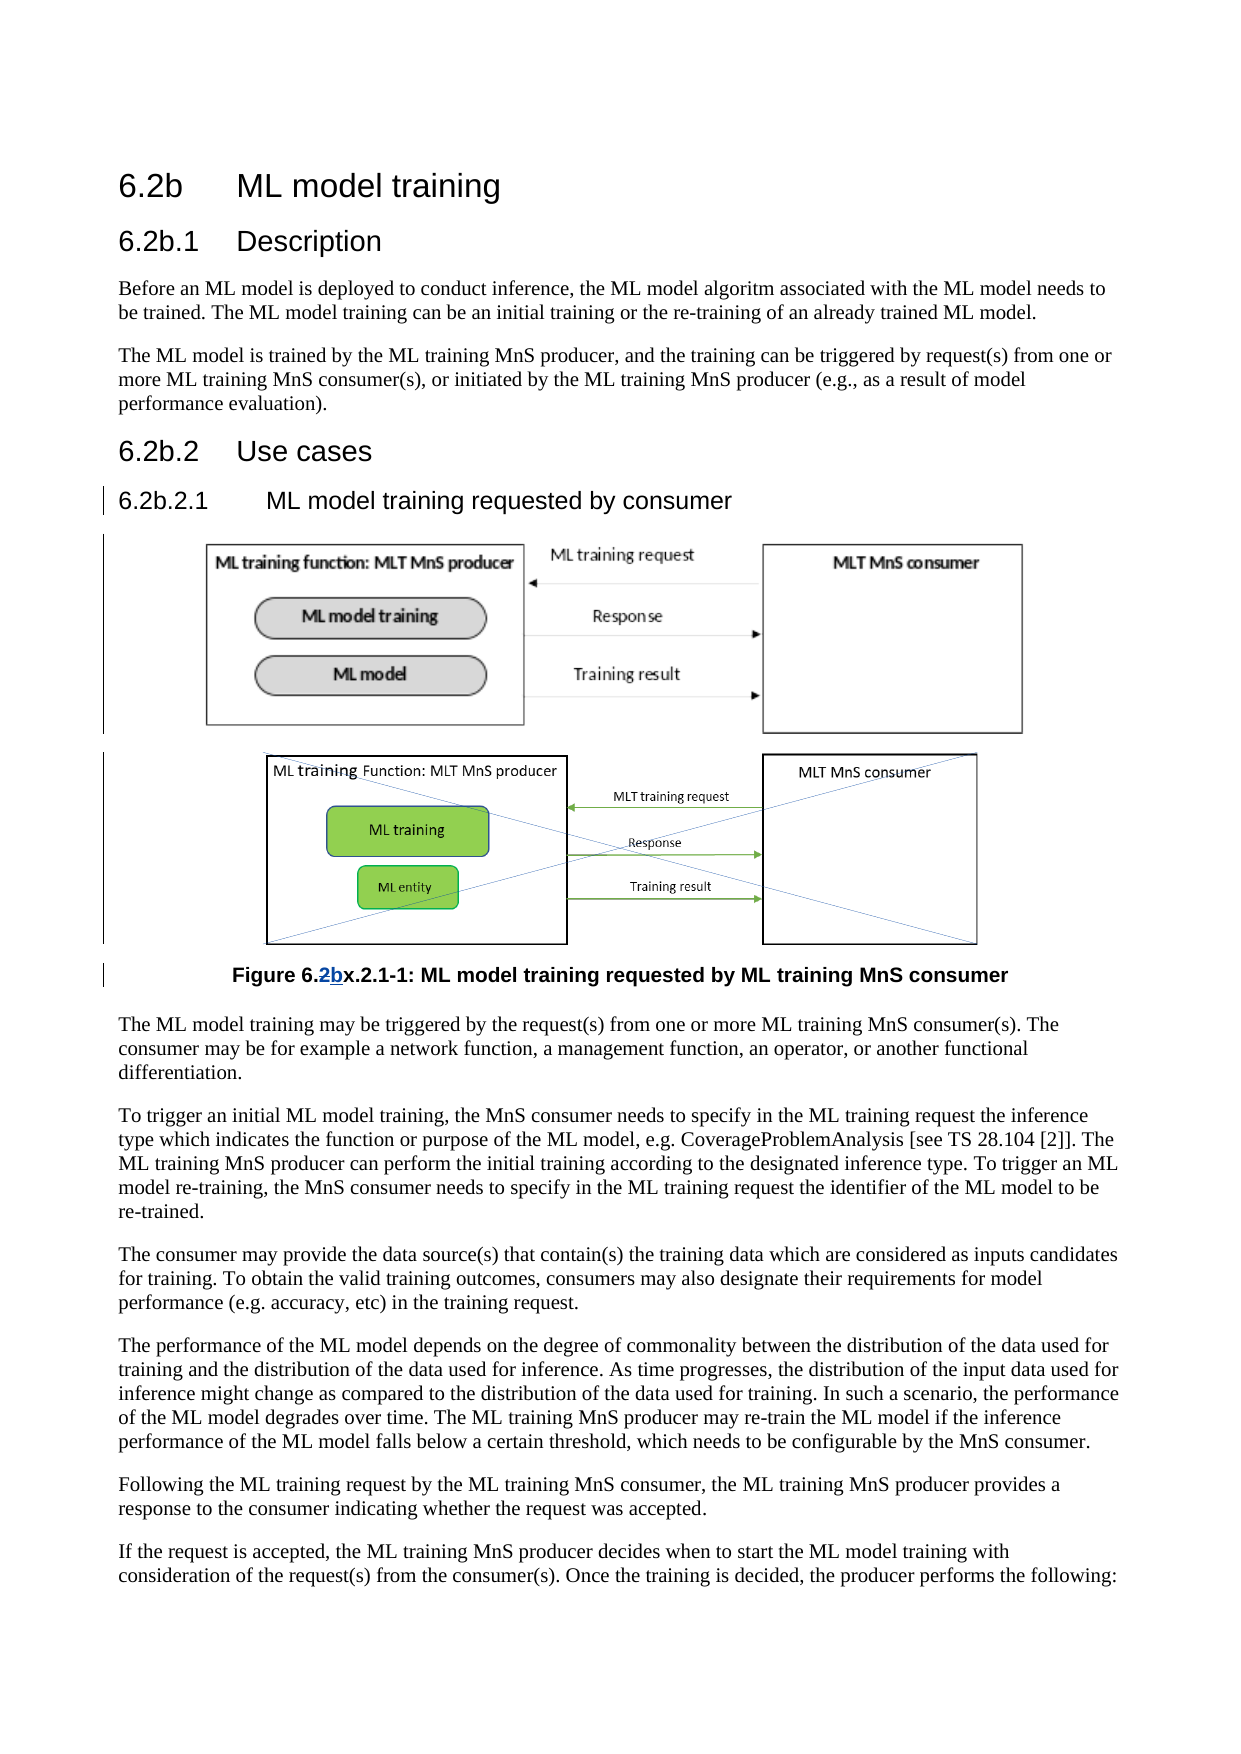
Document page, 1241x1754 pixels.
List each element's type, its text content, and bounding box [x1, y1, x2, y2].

text 6.2b.2 Use cases [118, 434, 1122, 467]
text 6.2b.1 Description [118, 224, 1122, 257]
text The performance of the ML model depends on the degree of commonality between the distribution of the data used for training and the distribution of the data used for inference. As time progresses, the distribution of the input data used for inference might change as compared to the distribution of the data used for training. In such a scenario, the performance of the ML model degrades over time. The ML training MnS producer may re-train the ML model if the inference performance of the ML model falls below a certain threshold, which needs to be configurable by the MnS consumer. [118, 1333, 1122, 1453]
text Before an ML model is deployed to conduct inference, the ML model algoritm associated with the ML model needs to be trained. The ML model training can be an initial training or the re-training of an already trained ML model. [118, 276, 1122, 324]
text If the request is accepted, the ML training MnS producer decides when to start the ML model training with consideration of the request(s) from the consumer(s). Once the training is decided, the producer performs the following: [118, 1539, 1122, 1587]
picture [624, 753, 978, 943]
picture [266, 752, 974, 847]
text The ML model training may be triggered by the request(s) from one or more ML training MnS consumer(s). The consumer may be for example a network function, a management function, an operator, or another functional differentiation. [118, 1012, 1122, 1084]
text To trigger an initial ML model training, the MnS consumer needs to specify in the ML training request the inference type which indicates the function or purpose of the ML model, e.g. CoverageProblemAnalysis [see TS 28.104 [2]]. The ML training MnS producer can perform the initial training according to the designated inference type. To trigger an ML model re-training, the MnS consumer needs to specify in the ML training request the identifier of the ML model to be re-trained. [118, 1103, 1122, 1223]
text Figure 6.x.2.1-1: ML model training requested by ML training MnS consumer [118, 963, 1122, 987]
text 6.2b.2.1 ML model training requested by consumer [118, 486, 1122, 515]
text The ML model is trained by the ML training MnS producer, and the training can be triggered by request(s) from one or more ML training MnS consumer(s), or initiated by the ML training MnS producer (e.g., as a result of model performance evaluation). [118, 343, 1122, 415]
picture [264, 849, 976, 945]
text Following the ML training request by the ML training MnS consumer, the ML training MnS producer provides a response to the consumer indicating whether the request was accepted. [118, 1472, 1122, 1520]
text 6.2b ML model training [118, 166, 1122, 205]
text The consumer may provide the data source(s) that contain(s) the training data which are considered as inputs candidates for training. To obtain the valid training outcomes, consumers may also designate their requirements for model performance (e.g. accuracy, etc) in the training request. [118, 1242, 1122, 1314]
picture [262, 753, 616, 943]
